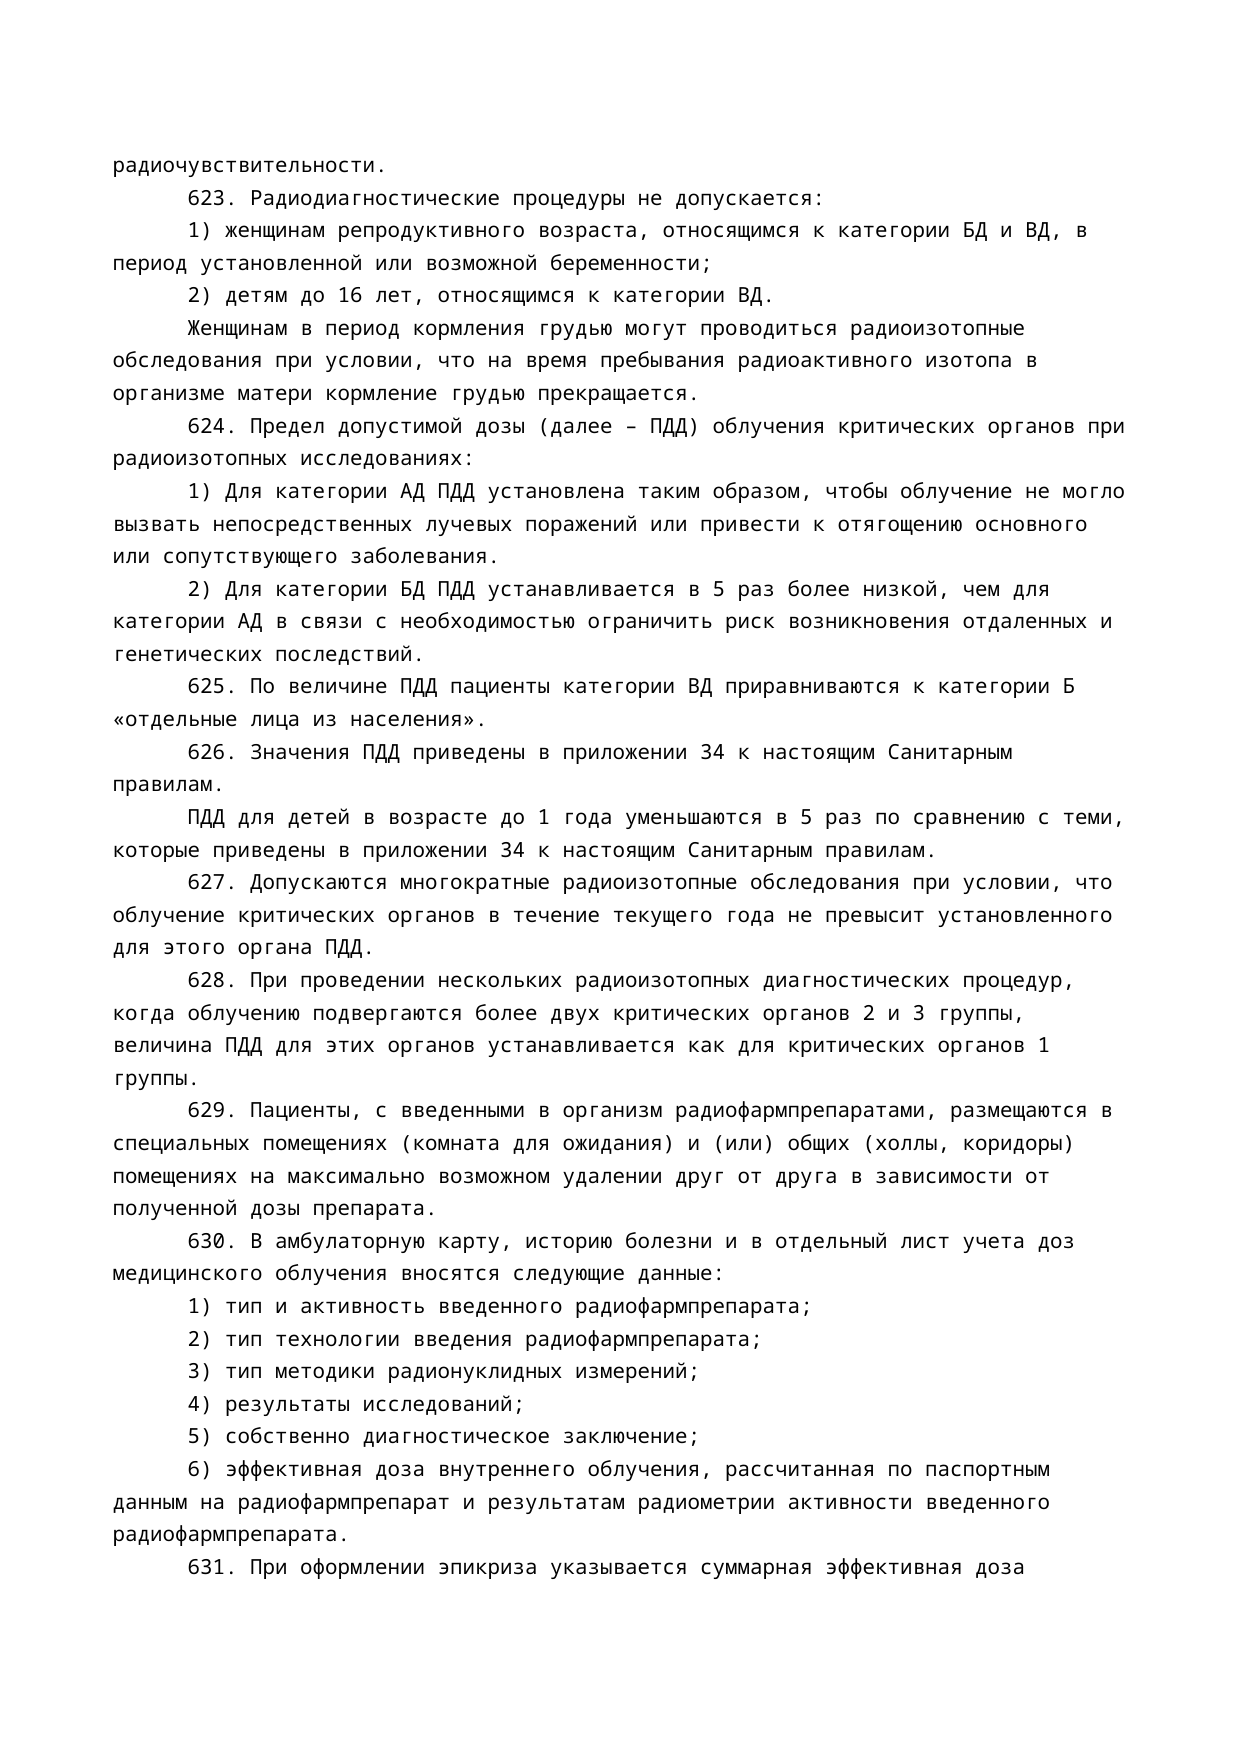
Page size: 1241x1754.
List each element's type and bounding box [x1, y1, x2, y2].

text [112, 150, 1128, 1580]
